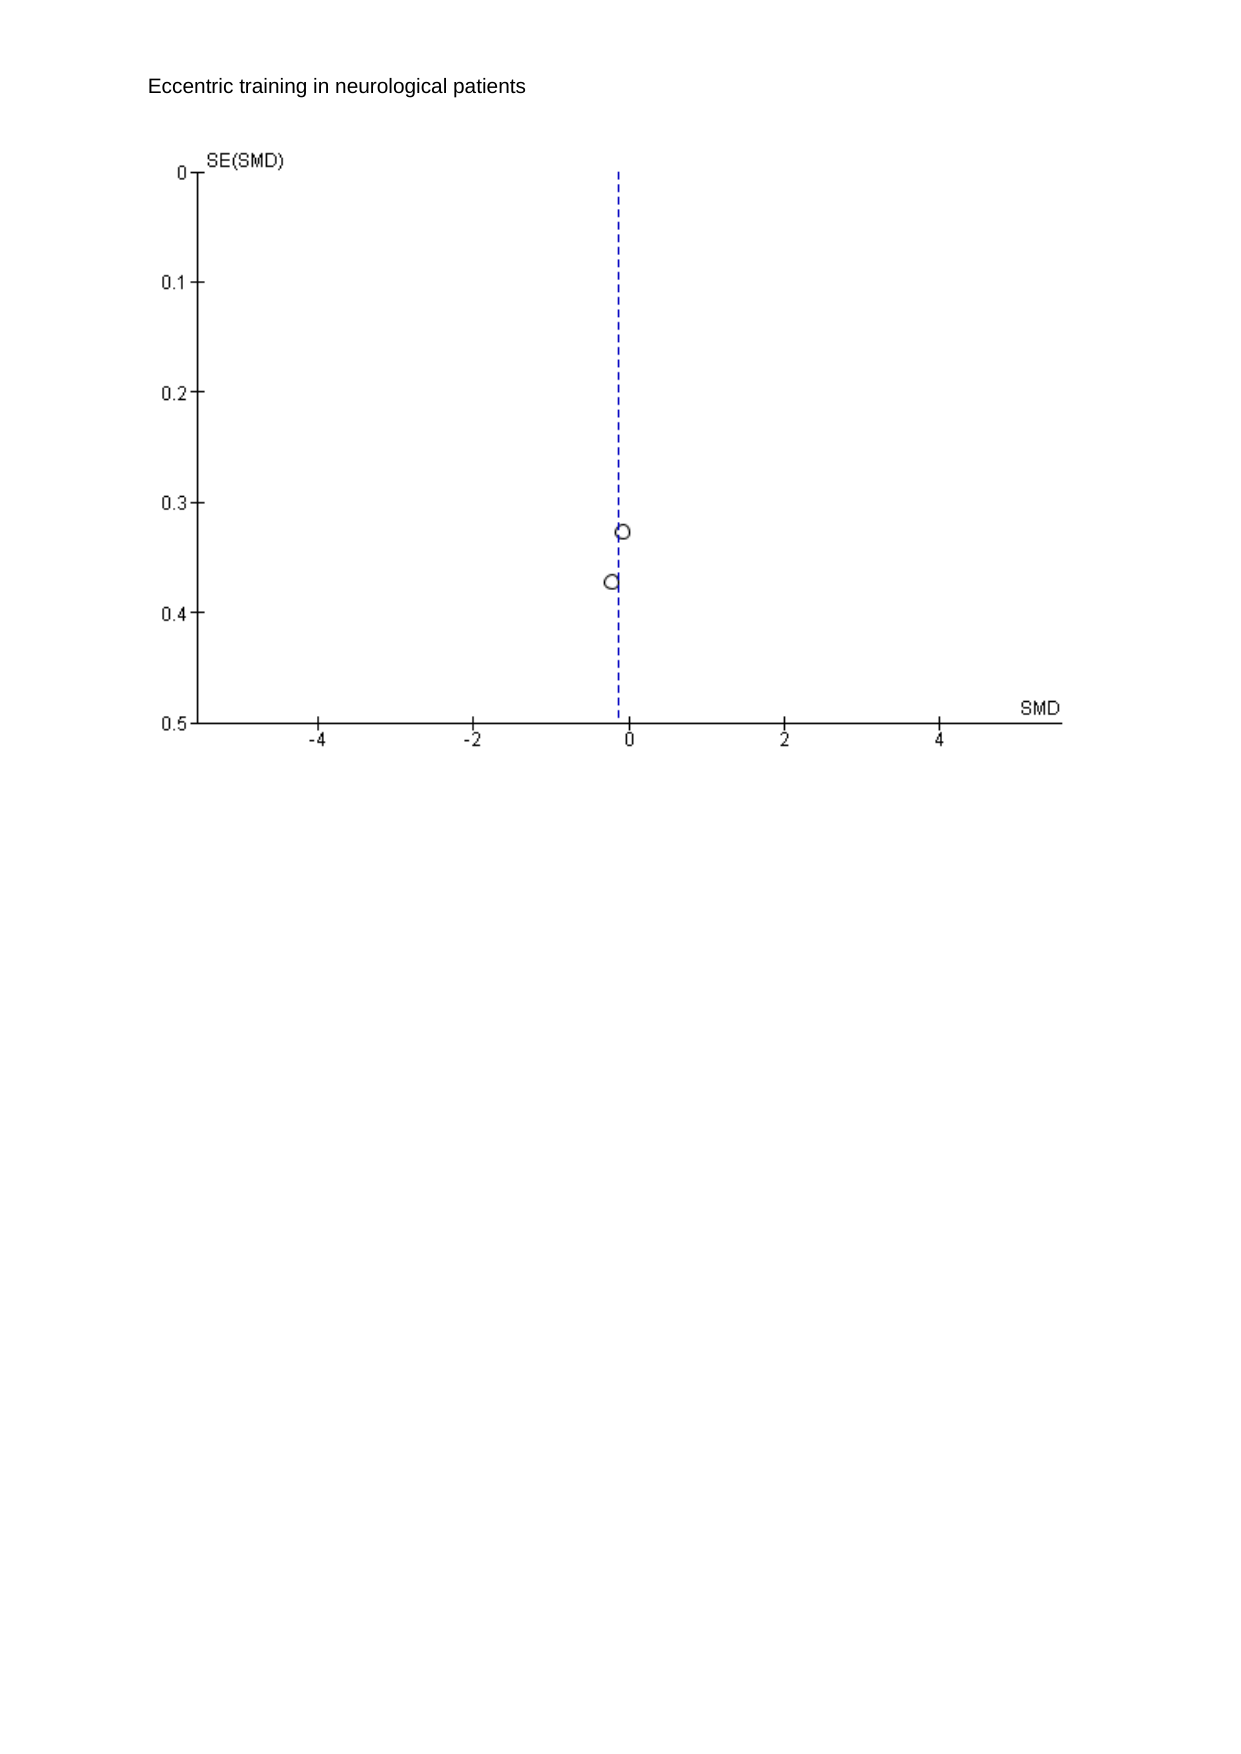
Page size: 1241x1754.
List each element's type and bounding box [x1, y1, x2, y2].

picture [147, 147, 1085, 773]
